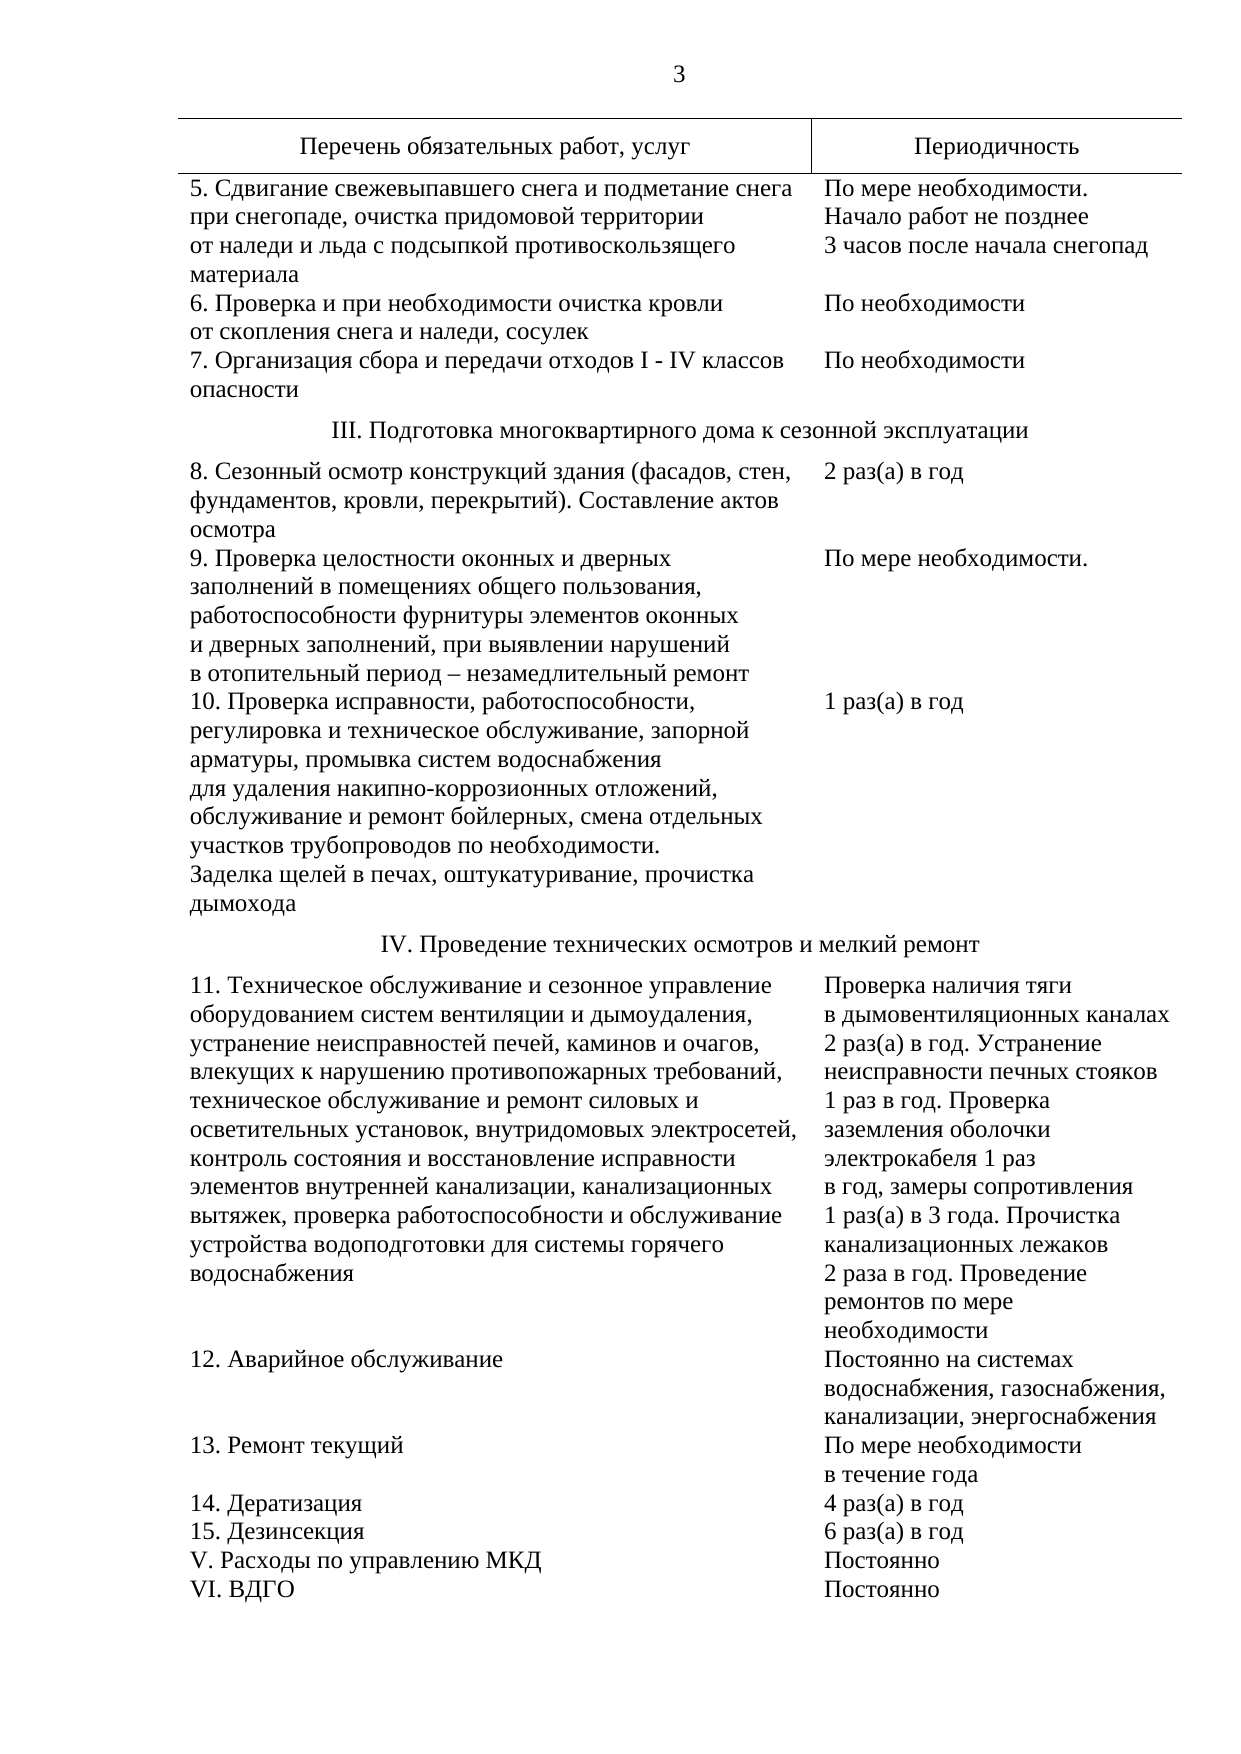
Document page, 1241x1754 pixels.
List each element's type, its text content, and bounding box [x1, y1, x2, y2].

table_cell 4 раз(а) в год [813, 1488, 1182, 1516]
table_cell III. Подготовка многоквартирного дома к сезонной эксплуатации [178, 403, 1182, 456]
table_header Периодичность [812, 119, 1182, 173]
table_header Перечень обязательных работ, услуг [178, 119, 811, 173]
table_cell VI. ВДГО [178, 1574, 813, 1631]
table_cell 8. Сезонный осмотр конструкций здания (фасадов, стен, фундаментов, кровли, перекрытий). Составление актов осмотра [178, 456, 813, 543]
table_cell 6 раз(а) в год [813, 1516, 1182, 1545]
table_cell 10. Проверка исправности, работоспособности, регулировка и техническое обслуживание, запорной арматуры, промывка систем водоснабжения для удаления накипно-коррозионных отложений, обслуживание и ремонт бойлерных, смена отдельных участков трубопроводов по необходимости. Заделка щелей в печах, оштукатуривание, прочистка дымохода [178, 686, 813, 916]
table_cell 9. Проверка целостности оконных и дверных заполнений в помещениях общего пользования, работоспособности фурнитуры элементов оконных и дверных заполнений, при выявлении нарушений в отопительный период – незамедлительный ремонт [178, 543, 813, 686]
table_cell Постоянно [813, 1574, 1182, 1631]
table_cell По необходимости [813, 345, 1182, 403]
table_cell Проверка наличия тяги в дымовентиляционных каналах 2 раз(а) в год. Устранение неисправности печных стояков 1 раз в год. Проверка заземления оболочки электрокабеля 1 раз в год, замеры сопротивления 1 раз(а) в 3 года. Прочистка канализационных лежаков 2 раза в год. Проведение ремонтов по мере необходимости [813, 970, 1182, 1344]
table_cell По необходимости [813, 288, 1182, 345]
table_cell По мере необходимости. Начало работ не позднее 3 часов после начала снегопад [813, 174, 1182, 288]
table_cell 1 раз(а) в год [813, 686, 1182, 916]
table_cell 15. Дезинсекция [178, 1516, 813, 1545]
table_cell IV. Проведение технических осмотров и мелкий ремонт [178, 916, 1182, 970]
table_cell 7. Организация сбора и передачи отходов I - IV классов опасности [178, 345, 813, 403]
table_cell 13. Ремонт текущий [178, 1430, 813, 1488]
table_cell 6. Проверка и при необходимости очистка кровли от скопления снега и наледи, сосулек [178, 288, 813, 345]
table_cell По мере необходимости. [813, 543, 1182, 686]
table_cell 2 раз(а) в год [813, 456, 1182, 543]
table_cell 14. Дератизация [178, 1488, 813, 1516]
table_cell Постоянно [813, 1545, 1182, 1574]
table_cell По мере необходимости в течение года [813, 1430, 1182, 1488]
table_cell Постоянно на системах водоснабжения, газоснабжения, канализации, энергоснабжения [813, 1344, 1182, 1430]
table_cell 5. Сдвигание свежевыпавшего снега и подметание снега при снегопаде, очистка придомовой территории от наледи и льда c подсыпкой противоскользящего материала [178, 174, 813, 288]
table_cell V. Расходы по управлению МКД [178, 1545, 813, 1574]
table_cell 11. Техническое обслуживание и сезонное управление оборудованием систем вентиляции и дымоудаления, устранение неисправностей печей, каминов и очагов, влекущих к нарушению противопожарных требований, техническое обслуживание и ремонт силовых и осветительных установок, внутридомовых электросетей, контроль состояния и восстановление исправности элементов внутренней канализации, канализационных вытяжек, проверка работоспособности и обслуживание устройства водоподготовки для системы горячего водоснабжения [178, 970, 813, 1344]
table_cell 12. Аварийное обслуживание [178, 1344, 813, 1430]
